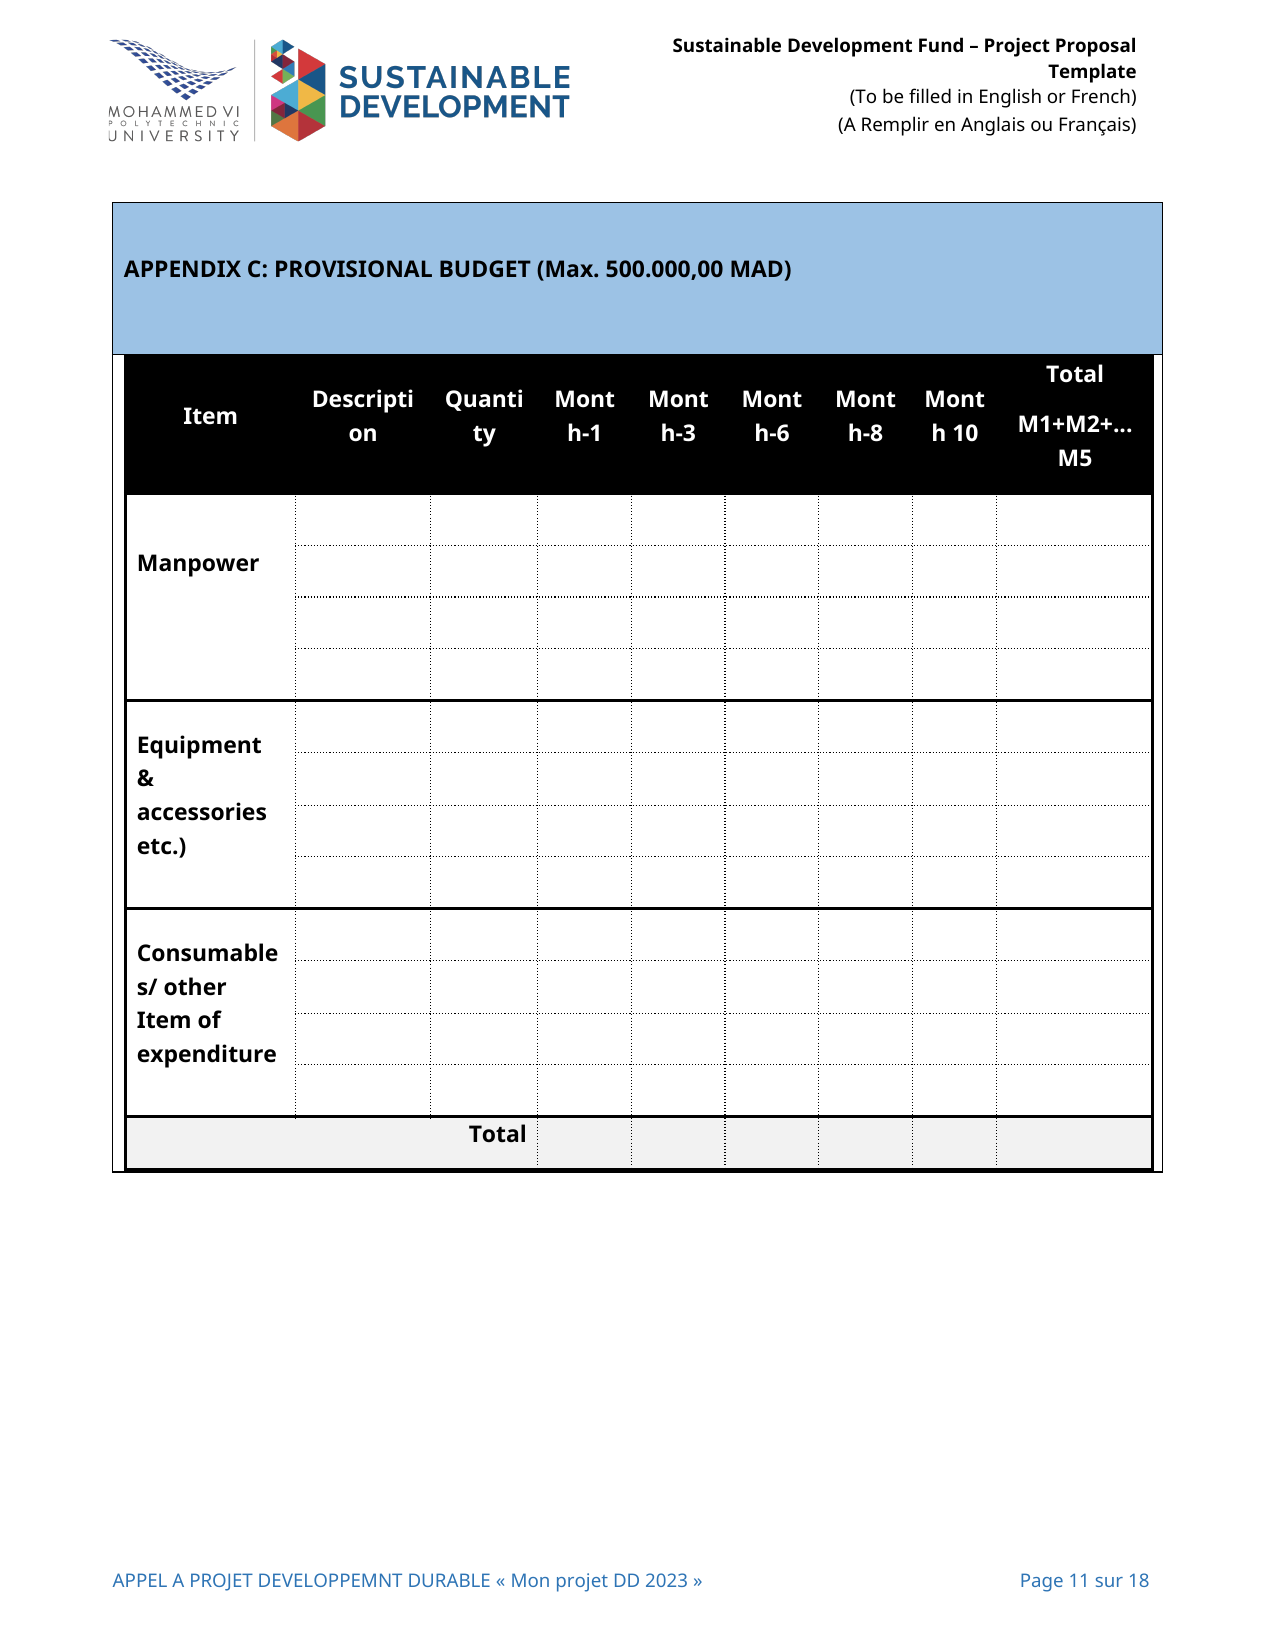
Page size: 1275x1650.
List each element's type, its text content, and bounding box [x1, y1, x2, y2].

table_cell [1154, 355, 1162, 1171]
table_header APPENDIX C: PROVISIONAL BUDGET (Max. 500.000,00 MAD) [113, 203, 1162, 354]
picture [108, 29, 570, 152]
table_cell [113, 355, 124, 1171]
table_cell [127, 702, 1151, 907]
table_cell [127, 910, 1151, 1115]
table_cell [127, 495, 1151, 699]
